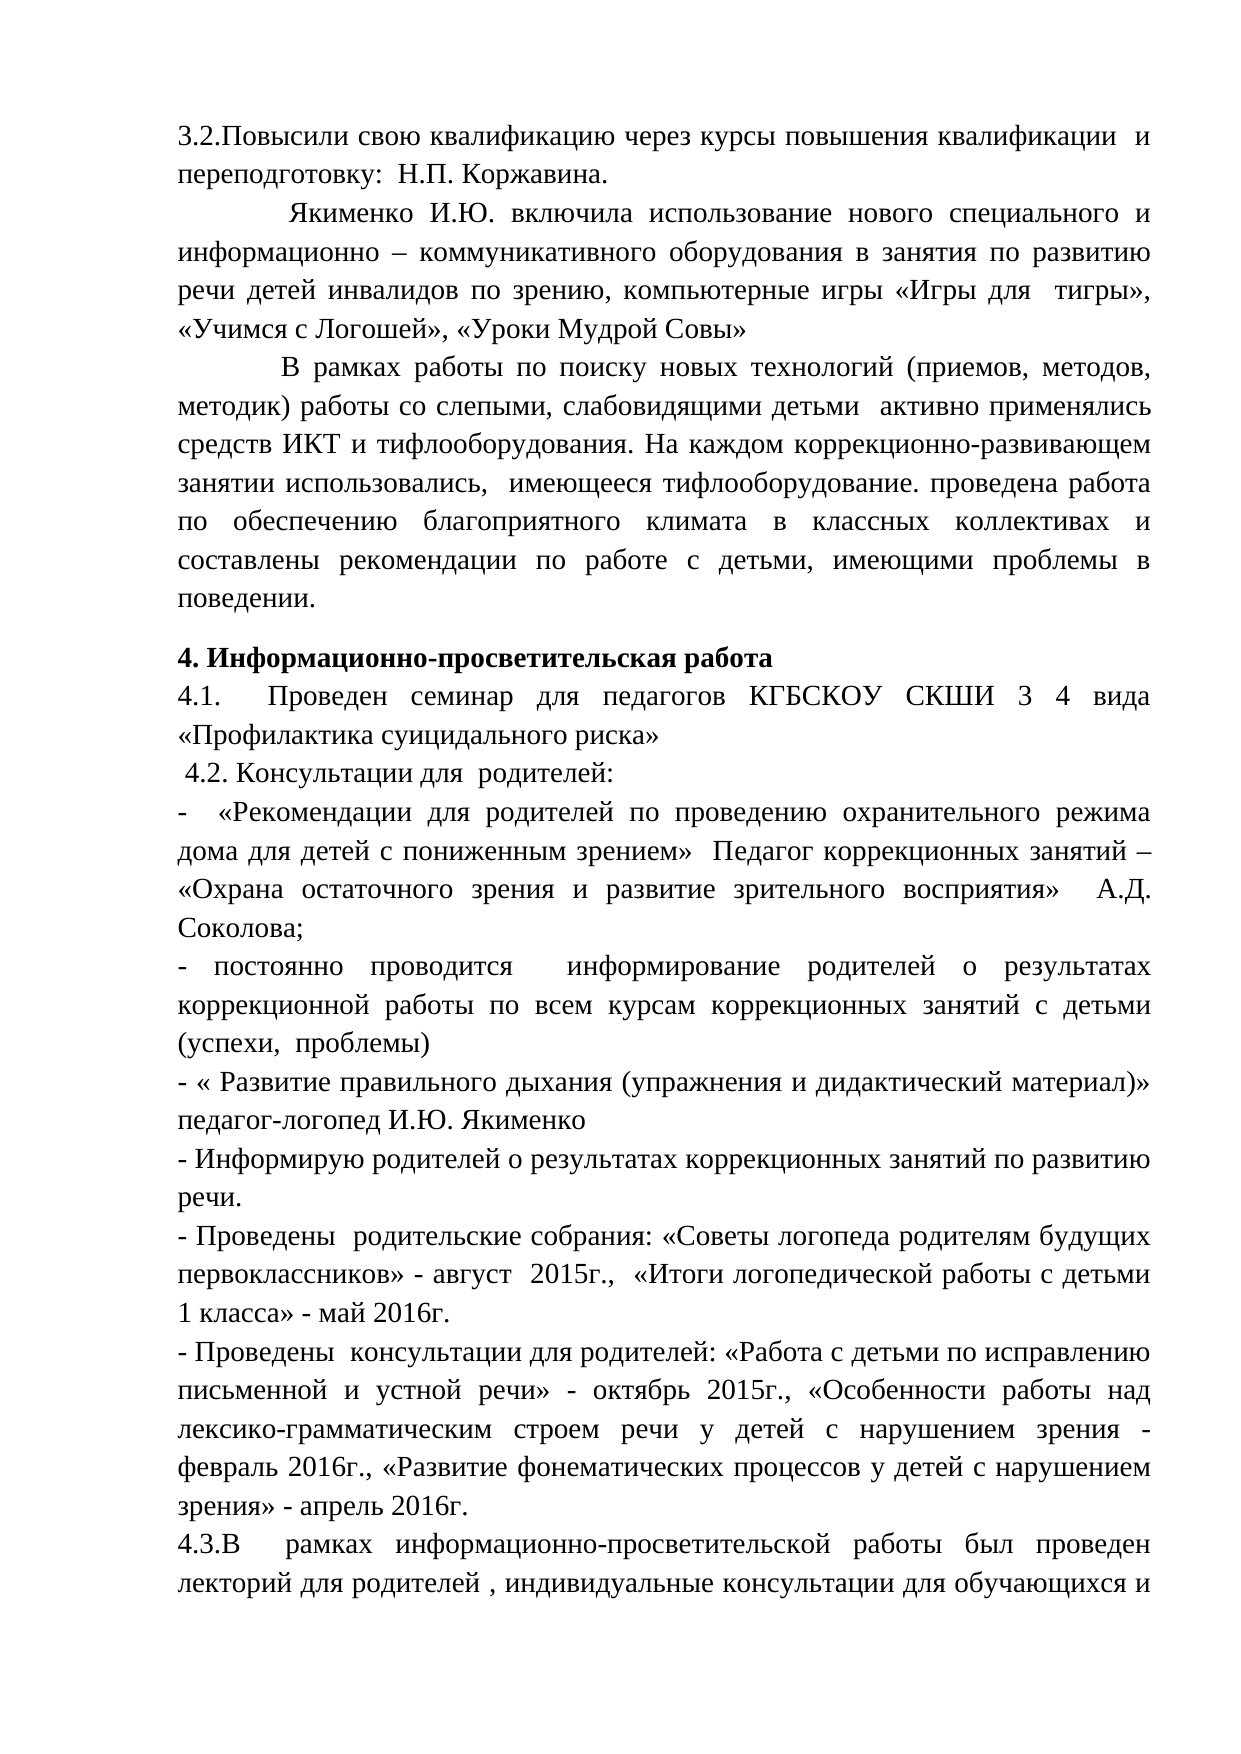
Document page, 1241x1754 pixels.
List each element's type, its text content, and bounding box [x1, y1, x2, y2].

text - Проведены консультации для родителей: «Работа с детьми по исправлению письменной и устной речи» - октябрь 2015г., «Особенности работы над лексико-грамматическим строем речи у детей с нарушением зрения - февраль 2016г., «Развитие фонематических процессов у детей с нарушением зрения» - апрель 2016г. [177, 1334, 1152, 1521]
text 4.1. Проведен семинар для педагогов КГБСКОУ СКШИ 3 4 вида «Профилактика суицидального риска» [177, 678, 1152, 751]
text 4.2. Консультации для родителей: [177, 756, 1152, 789]
text Якименко И.Ю. включила использование нового специального и информационно – коммуникативного оборудования в занятия по развитию речи детей инвалидов по зрению, компьютерные игры «Игры для тигры», «Учимся с Логошей», «Уроки Мудрой Совы» [177, 195, 1152, 344]
text - « Развитие правильного дыхания (упражнения и дидактический материал)» педагог-логопед И.Ю. Якименко [177, 1064, 1152, 1136]
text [177, 1526, 1152, 1598]
text - Проведены родительские собрания: «Советы логопеда родителям будущих первоклассников» - август 2015г., «Итоги логопедической работы с детьми 1 класса» - май 2016г. [177, 1218, 1152, 1329]
text - постоянно проводится информирование родителей о результатах коррекционной работы по всем курсам коррекционных занятий с детьми (успехи, проблемы) [177, 948, 1152, 1059]
text 4. Информационно-просветительская работа [177, 640, 1152, 673]
text 3.2.Повысили свою квалификацию через курсы повышения квалификации и переподготовку: Н.П. Коржавина. [177, 118, 1152, 190]
text - Информирую родителей о результатах коррекционных занятий по развитию речи. [177, 1141, 1152, 1213]
text - «Рекомендации для родителей по проведению охранительного режима дома для детей с пониженным зрением» Педагог коррекционных занятий – «Охрана остаточного зрения и развитие зрительного восприятия» А.Д. Соколова; [177, 794, 1152, 943]
text В рамках работы по поиску новых технологий (приемов, методов, методик) работы со слепыми, слабовидящими детьми активно применялись средств ИКТ и тифлооборудования. На каждом коррекционно-развивающем занятии использовались, имеющееся тифлооборудование. проведена работа по обеспечению благоприятного климата в классных коллективах и составлены рекомендации по работе с детьми, имеющими проблемы в поведении. [177, 349, 1152, 614]
